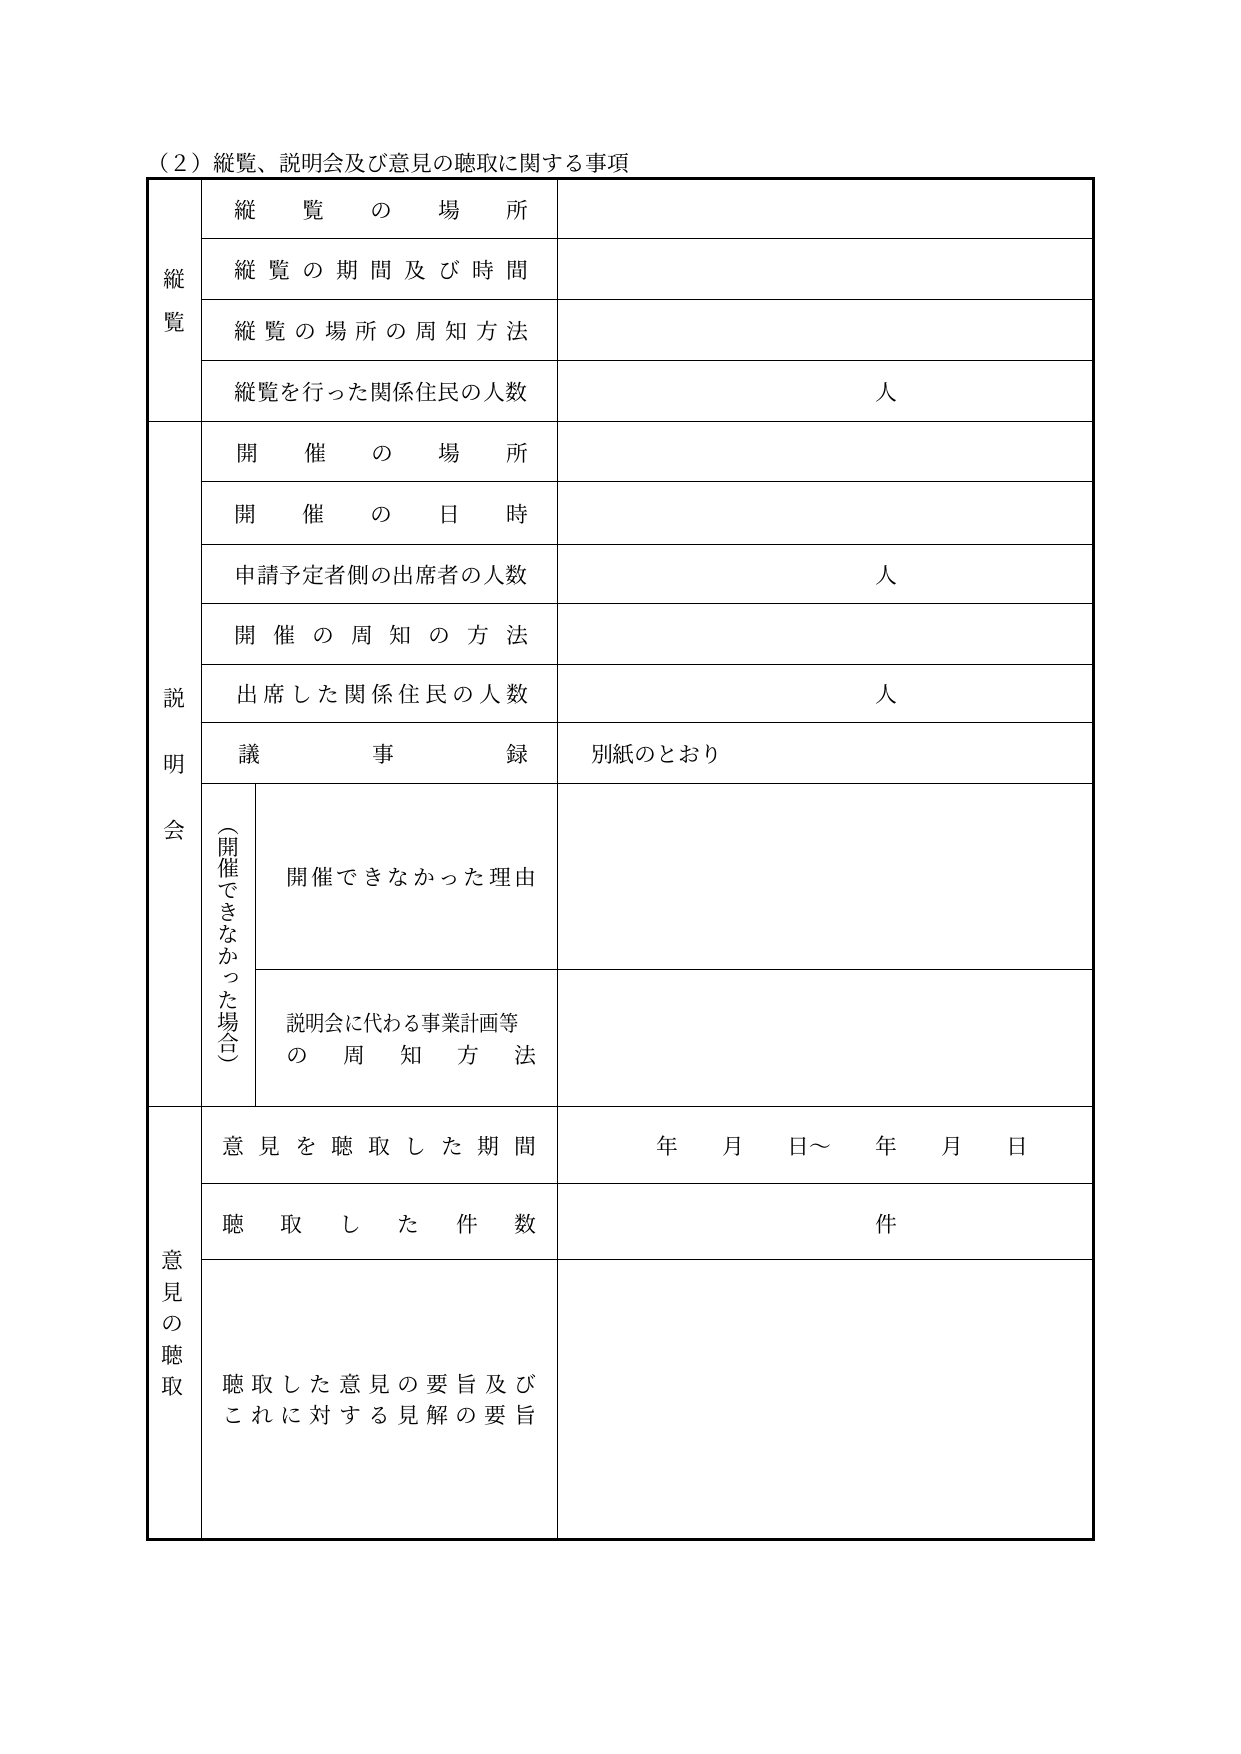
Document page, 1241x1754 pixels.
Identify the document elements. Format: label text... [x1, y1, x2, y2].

table_cell 開催の周知の方法 [202, 604, 557, 663]
table_header [558, 180, 1092, 238]
table_cell 説 明 会 [149, 422, 201, 1106]
table_cell 人 [558, 545, 1092, 603]
table_cell 開催の日時 [202, 482, 557, 544]
table_cell （開催できなかった場合） [202, 784, 255, 1106]
table_cell [558, 1260, 1092, 1537]
table_cell [558, 482, 1092, 544]
table_cell 縦覧を行った関係住民の人数 [202, 361, 557, 421]
table_cell 出席した関係住民の人数 [202, 665, 557, 722]
table_cell 議事録 [202, 723, 557, 783]
table_header 縦覧の場所 [202, 180, 557, 238]
table_cell 聴取した件数 [202, 1184, 557, 1259]
text （２）縦覧、説明会及び意見の聴取に関する事項 [148, 148, 1092, 177]
table_cell 聴取した意見の要旨及び これに対する見解の要旨 [202, 1260, 557, 1537]
table_cell [558, 422, 1092, 481]
table_cell 説明会に代わる事業計画等 の周知方法 [256, 970, 557, 1106]
table_cell 意見の聴取 [149, 1107, 201, 1537]
table_cell 意見を聴取した期間 [202, 1107, 557, 1183]
table_cell 縦覧の場所の周知方法 [202, 300, 557, 360]
table_cell 申請予定者側の出席者の人数 [202, 545, 557, 603]
table_cell 開催できなかった理由 [256, 784, 557, 968]
table_cell 人 [558, 361, 1092, 421]
table_cell [558, 604, 1092, 663]
table_cell 件 [558, 1184, 1092, 1259]
table_cell 開催の場所 [202, 422, 557, 481]
table_cell [558, 239, 1092, 298]
table_cell 人 [558, 665, 1092, 722]
table_cell 別紙のとおり [558, 723, 1092, 783]
table_cell 縦覧の期間及び時間 [202, 239, 557, 298]
table_cell [558, 300, 1092, 360]
table_cell 年 月 日～ 年 月 日 [558, 1107, 1092, 1183]
table_cell [558, 784, 1092, 968]
table_header 縦 覧 [149, 180, 201, 421]
table_cell [558, 970, 1092, 1106]
